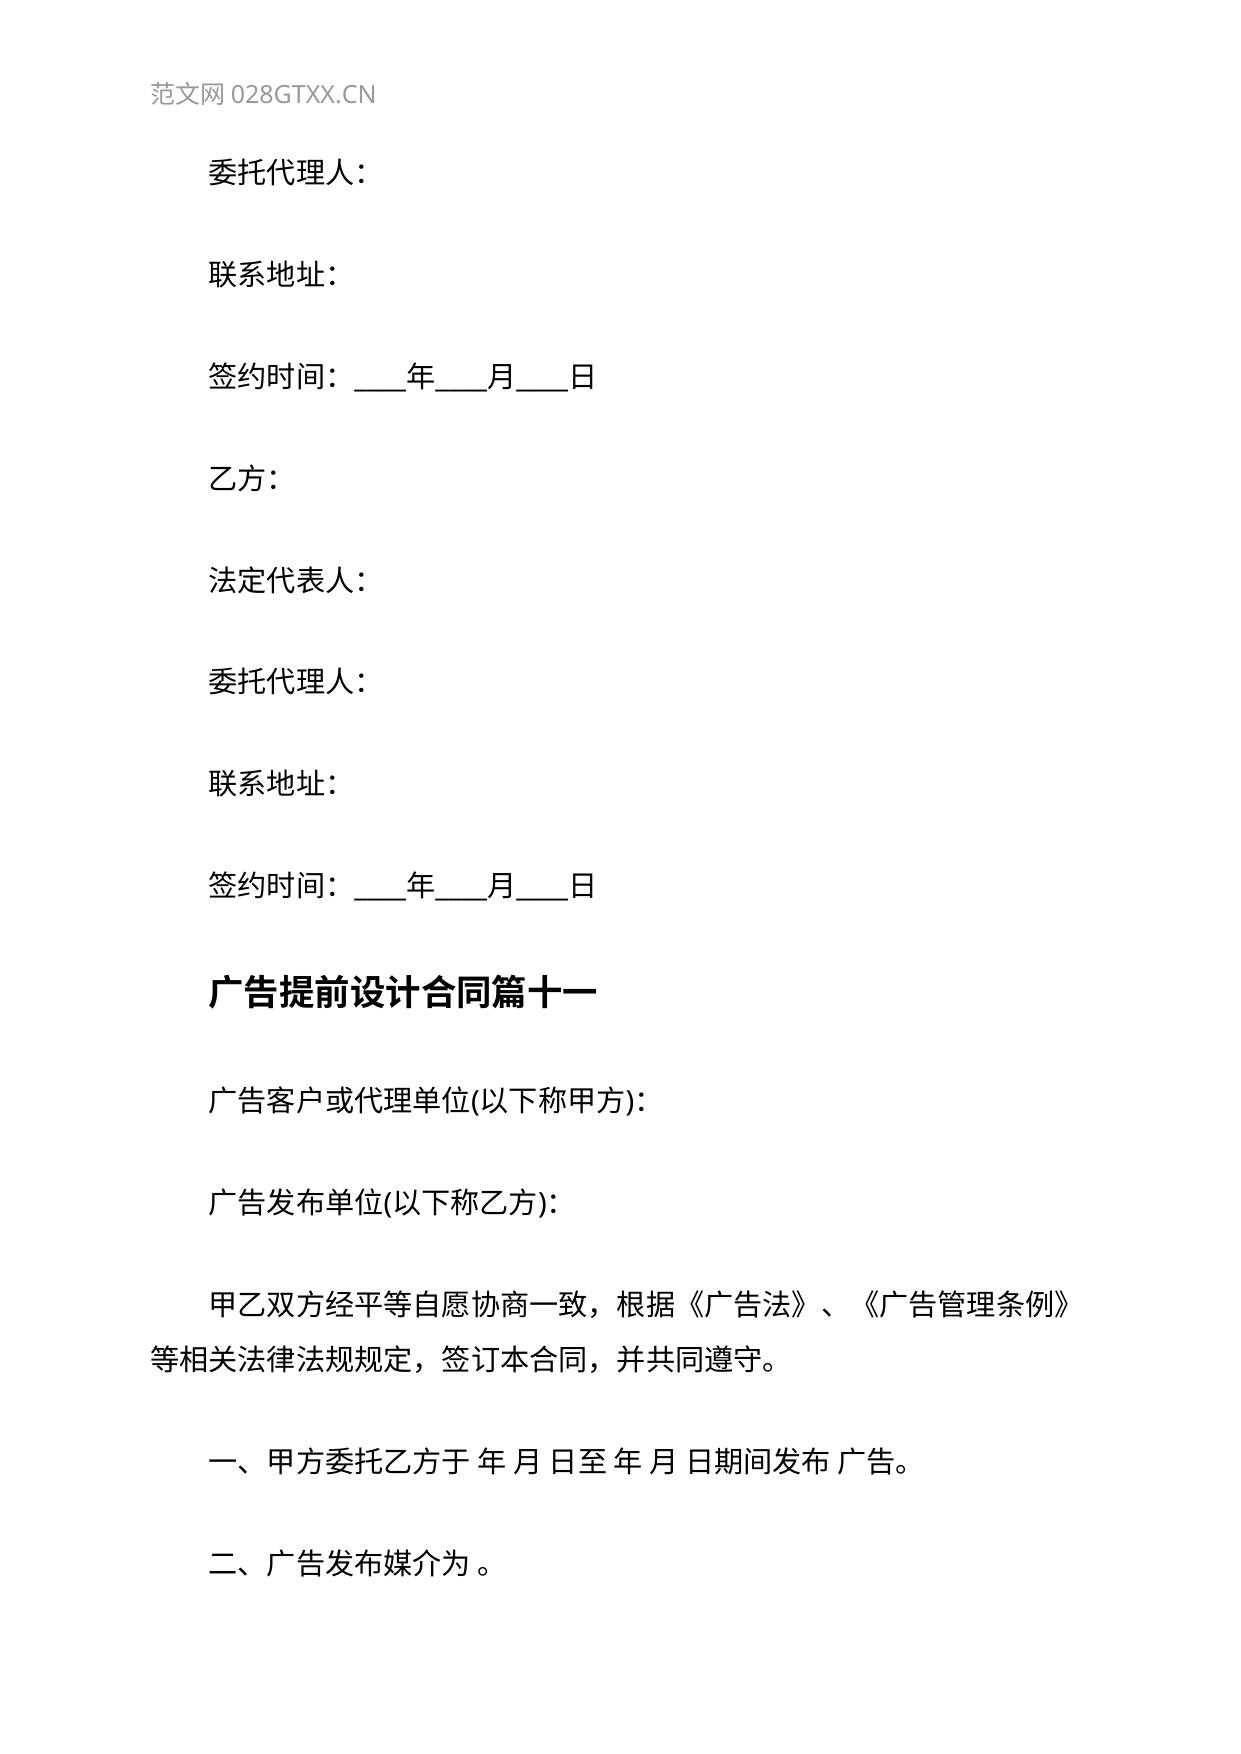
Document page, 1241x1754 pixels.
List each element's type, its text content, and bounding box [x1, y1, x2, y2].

text 签约时间：____年____月____日 [150, 863, 1090, 905]
text 乙方： [150, 456, 1090, 498]
text 联系地址： [150, 252, 1090, 294]
text 法定代表人： [150, 557, 1090, 599]
text 广告发布单位(以下称乙方)： [150, 1180, 1090, 1222]
text 甲乙双方经平等自愿协商一致，根据《广告法》、《广告管理条例》等相关法律法规规定，签订本合同，并共同遵守。 [150, 1282, 1090, 1379]
text 广告提前设计合同篇十一 [150, 964, 1090, 1016]
text 联系地址： [150, 761, 1090, 803]
text 二、广告发布媒介为 。 [150, 1540, 1090, 1583]
text 一、甲方委托乙方于 年 月 日至 年 月 日期间发布 广告。 [150, 1439, 1090, 1481]
text 委托代理人： [150, 659, 1090, 701]
text 广告客户或代理单位(以下称甲方)： [150, 1078, 1090, 1120]
text 签约时间：____年____月____日 [150, 353, 1090, 396]
text 委托代理人： [150, 150, 1090, 192]
